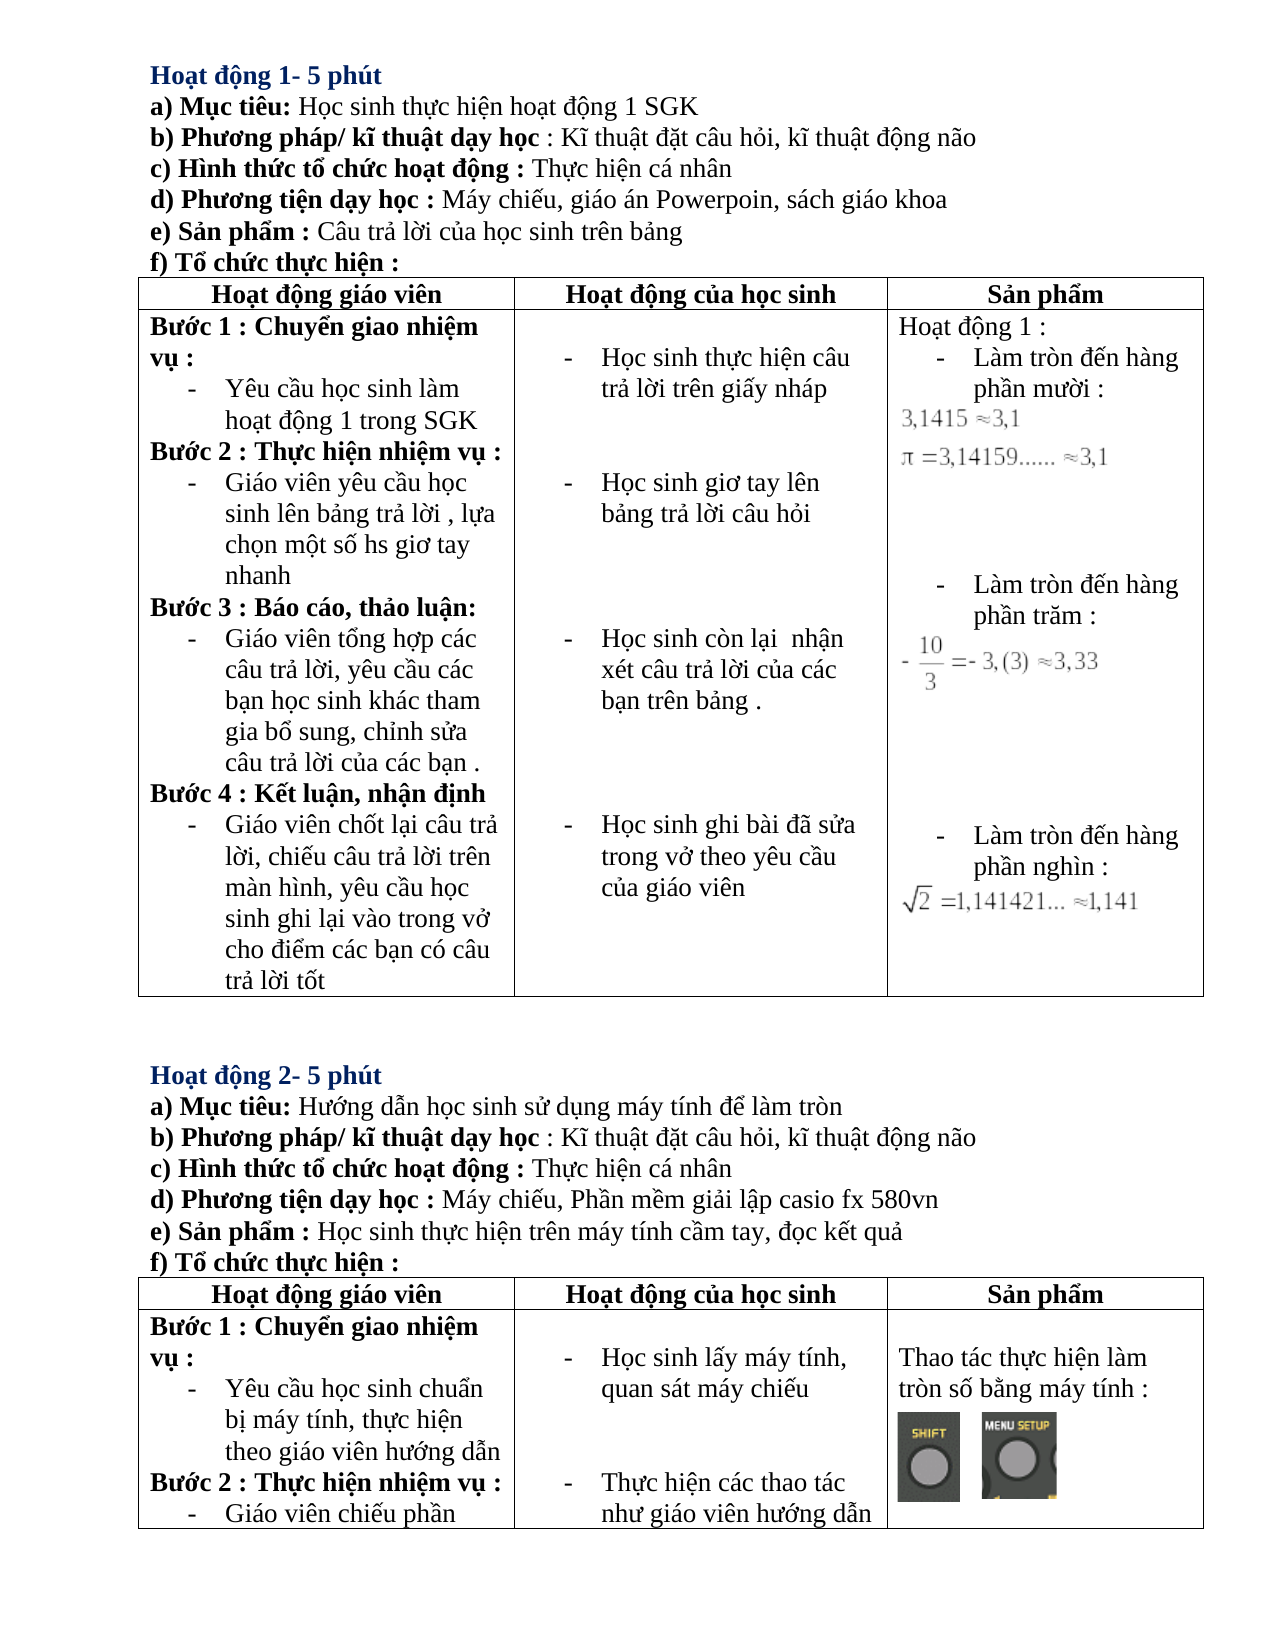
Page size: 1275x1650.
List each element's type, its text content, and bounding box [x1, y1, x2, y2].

table_header Sản phẩm [888, 1278, 1203, 1309]
text b) Phương pháp/ kĩ thuật dạy học : Kĩ thuật đặt câu hỏi, kĩ thuật động não [150, 1121, 1216, 1152]
text f) Tổ chức thực hiện : [150, 1246, 1216, 1277]
table_header Hoạt động của học sinh [515, 1278, 887, 1309]
table_cell Bước 1 : Chuyển giao nhiệm vụ : Yêu cầu học sinh làm hoạt động 1 trong SGK Bước 2 : Thực hiện nhiệm vụ : Giáo viên yêu cầu học sinh lên bảng trả lời , lựa chọn một số hs giơ tay nhanh Bước 3 : Báo cáo, thảo luận: Giáo viên tổng hợp các câu trả lời, yêu cầu các bạn học sinh khác tham gia bổ sung, chỉnh sửa câu trả lời của các bạn . Bước 4 : Kết luận, nhận định Giáo viên chốt lại câu trả lời, chiếu câu trả lời trên màn hình, yêu cầu học sinh ghi lại vào trong vở cho điểm các bạn có câu trả lời tốt [139, 310, 514, 996]
text e) Sản phẩm : Học sinh thực hiện trên máy tính cầm tay, đọc kết quả [150, 1214, 1216, 1246]
text a) Mục tiêu: Hướng dẫn học sinh sử dụng máy tính để làm tròn [150, 1090, 1216, 1121]
table_header Hoạt động giáo viên [139, 278, 514, 309]
text d) Phương tiện dạy học : Máy chiếu, giáo án Powerpoin, sách giáo khoa [150, 184, 1216, 215]
table_cell Học sinh thực hiện câu trả lời trên giấy nháp Học sinh giơ tay lên bảng trả lời câu hỏi Học sinh còn lại nhận xét câu trả lời của các bạn trên bảng . Học sinh ghi bài đã sửa trong vở theo yêu cầu của giáo viên [515, 310, 887, 996]
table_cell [888, 1310, 1203, 1528]
text Hoạt động 1- 5 phút [150, 59, 1216, 90]
table_header Hoạt động giáo viên [139, 1278, 514, 1309]
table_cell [139, 1310, 514, 1528]
text Hoạt động 2- 5 phút [150, 1059, 1216, 1090]
table_header Sản phẩm [888, 278, 1203, 309]
text b) Phương pháp/ kĩ thuật dạy học : Kĩ thuật đặt câu hỏi, kĩ thuật động não [150, 121, 1216, 152]
text c) Hình thức tổ chức hoạt động : Thực hiện cá nhân [150, 1152, 1216, 1183]
text c) Hình thức tổ chức hoạt động : Thực hiện cá nhân [150, 152, 1216, 184]
text f) Tổ chức thực hiện : [150, 246, 1216, 277]
text d) Phương tiện dạy học : Máy chiếu, Phần mềm giải lập casio fx 580vn [150, 1183, 1216, 1214]
table_header Hoạt động của học sinh [515, 278, 887, 309]
text e) Sản phẩm : Câu trả lời của học sinh trên bảng [150, 215, 1216, 246]
text a) Mục tiêu: Học sinh thực hiện hoạt động 1 SGK [150, 90, 1216, 121]
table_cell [515, 1310, 887, 1528]
table_cell Hoạt động 1 : Làm tròn đến hàng phần mười : Làm tròn đến hàng phần trăm : Làm tròn đến hàng phần nghìn : [888, 310, 1203, 996]
